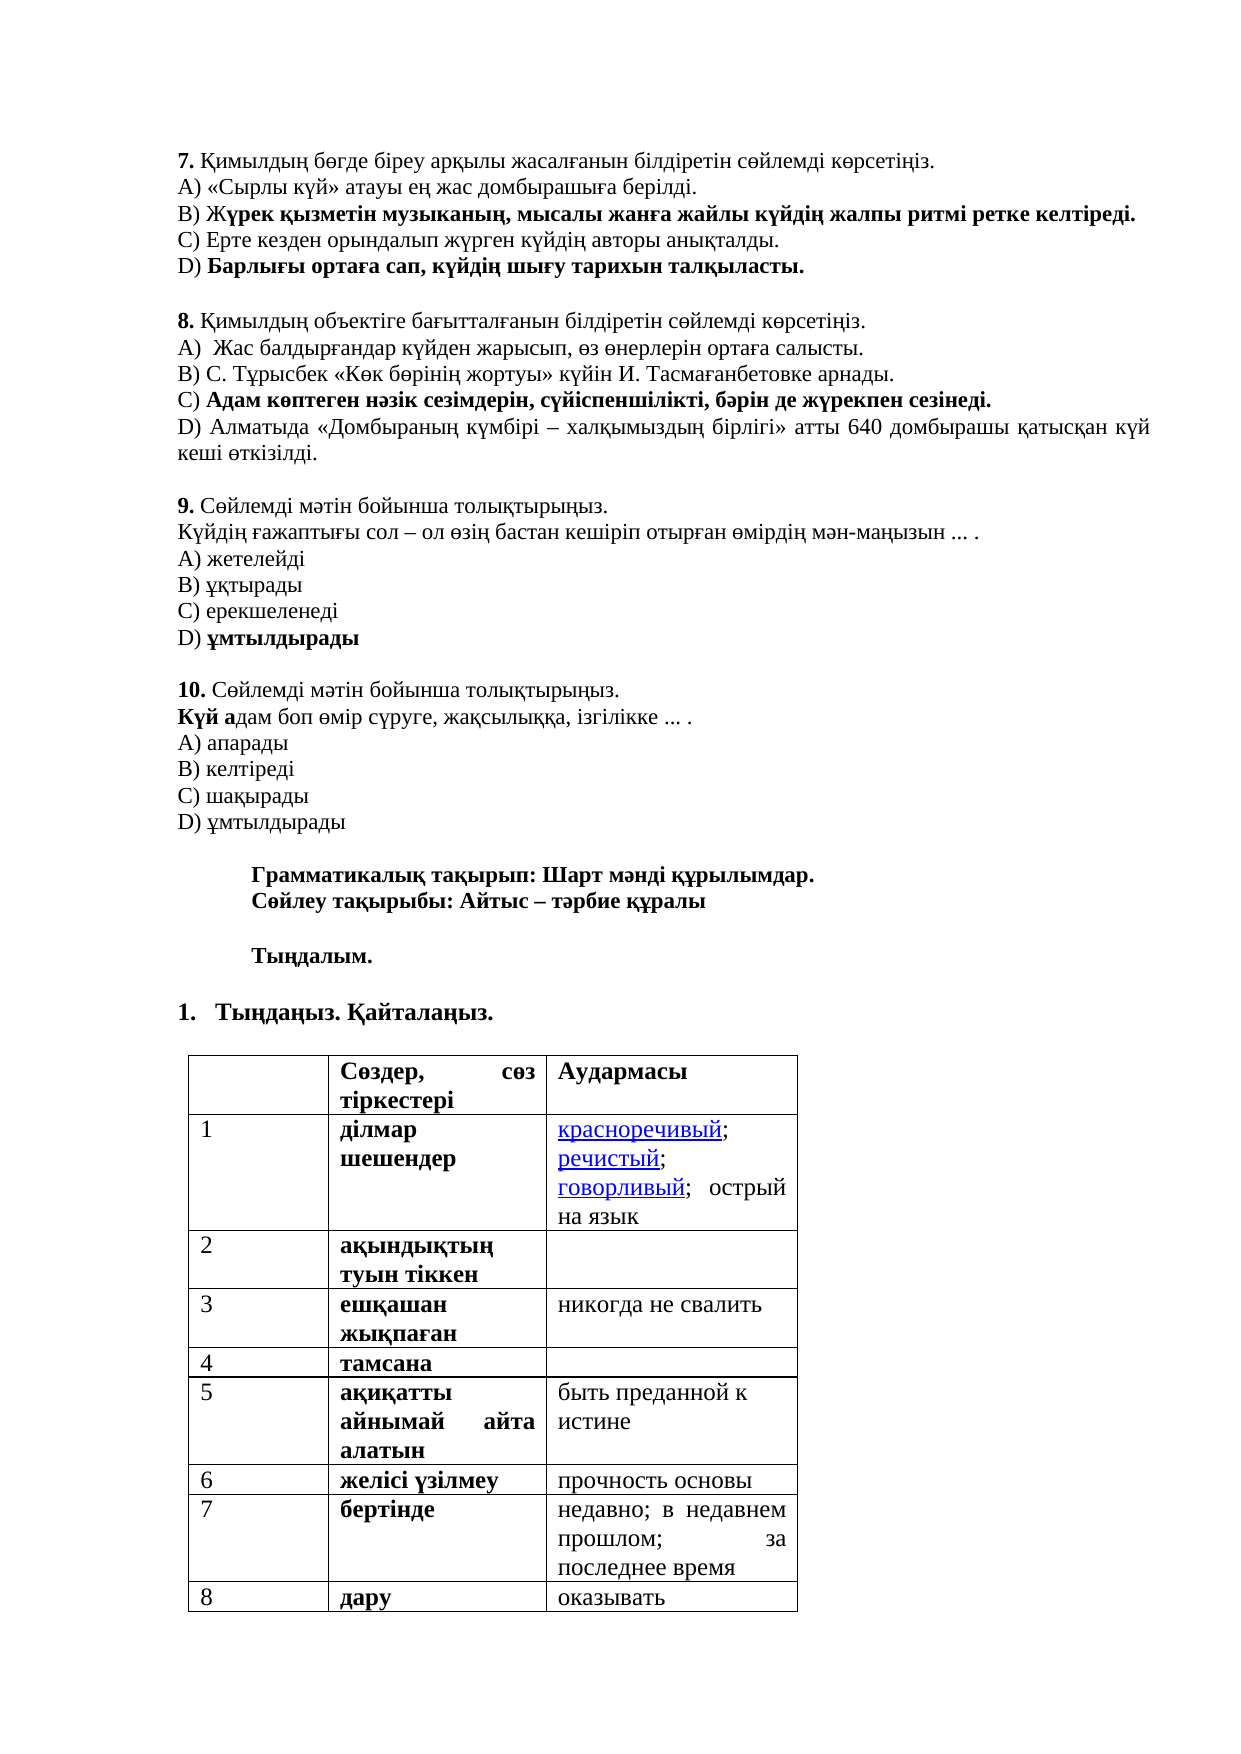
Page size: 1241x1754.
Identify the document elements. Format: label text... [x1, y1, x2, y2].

text А) апарады [177, 729, 1152, 755]
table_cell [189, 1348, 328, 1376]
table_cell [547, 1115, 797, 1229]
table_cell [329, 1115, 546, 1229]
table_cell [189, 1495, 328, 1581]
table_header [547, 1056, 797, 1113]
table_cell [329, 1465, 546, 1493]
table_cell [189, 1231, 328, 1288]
text D) Барлығы ортаға сап, күйдің шығу тарихын талқыласты. [177, 252, 1152, 279]
text С) Адам көптеген нәзік сезімдерін, сүйіспеншілікті, бәрін де жүрекпен сезінеді. [177, 386, 1152, 413]
text 7. Қимылдың бөгде біреу арқылы жасалғанын білдіретін сөйлемді көрсетіңіз. [177, 147, 1152, 173]
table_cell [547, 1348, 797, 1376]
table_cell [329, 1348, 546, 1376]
text 10. Cөйлемді мәтін бойынша толықтырыңыз. [177, 676, 1152, 703]
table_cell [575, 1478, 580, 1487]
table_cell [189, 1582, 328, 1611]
text В) келтіреді [177, 755, 1152, 782]
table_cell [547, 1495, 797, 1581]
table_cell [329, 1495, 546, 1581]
text D) Алматыда «Домбыраның күмбірі – халқымыздың бірлігі» атты 640 домбырашы қатысқан күй кеші өткізілді. [177, 413, 1152, 466]
text Грамматикалық тақырып: Шарт мәнді құрылымдар. [177, 861, 1152, 887]
text 8. Қимылдың объектіге бағытталғанын білдіретін сөйлемді көрсетіңіз. [177, 307, 1152, 334]
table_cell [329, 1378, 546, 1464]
text 9. Cөйлемді мәтін бойынша толықтырыңыз. [177, 492, 1152, 518]
text С) Ерте кезден орындалып жүрген күйдің авторы анықталды. [177, 226, 1152, 252]
text Күй адам боп өмір сүруге, жақсылыққа, ізгілікке ... . [177, 703, 1152, 729]
text Сөйлеу тақырыбы: Айтыс – тәрбие құралы [177, 887, 1152, 913]
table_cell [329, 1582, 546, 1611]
text Күйдің ғажаптығы сол – ол өзің бастан кешіріп отырған өмірдің мән-маңызын ... . [177, 518, 1152, 544]
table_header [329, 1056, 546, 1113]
text В) Жүрек қызметін музыканың, мысалы жанға жайлы күйдің жалпы ритмі ретке келтіреді. [177, 199, 1152, 226]
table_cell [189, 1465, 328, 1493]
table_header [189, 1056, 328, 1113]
text В) С. Тұрысбек «Көк бөрінің жортуы» күйін И. Тасмағанбетовке арнады. [177, 360, 1152, 386]
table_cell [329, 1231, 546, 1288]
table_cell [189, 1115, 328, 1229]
text А) жетелейді [177, 544, 1152, 571]
text D) ұмтылдырады [177, 808, 1152, 834]
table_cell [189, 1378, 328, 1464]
text А) Жас балдырғандар күйден жарысып, өз өнерлерін ортаға салысты. [177, 334, 1152, 360]
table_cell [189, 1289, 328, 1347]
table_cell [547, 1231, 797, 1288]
text С) шақырады [177, 782, 1152, 808]
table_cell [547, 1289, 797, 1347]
text Тыңдалым. [177, 942, 1152, 969]
list Тыңдаңыз. Қайталаңыз. [177, 997, 1152, 1026]
text А) «Сырлы күй» атауы ең жас домбырашыға берілді. [177, 173, 1152, 199]
text В) ұқтырады [177, 571, 1152, 597]
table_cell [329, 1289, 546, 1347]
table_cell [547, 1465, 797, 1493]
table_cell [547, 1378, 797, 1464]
text С) ерекшеленеді [177, 597, 1152, 624]
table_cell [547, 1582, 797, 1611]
text D) ұмтылдырады [177, 624, 1152, 650]
